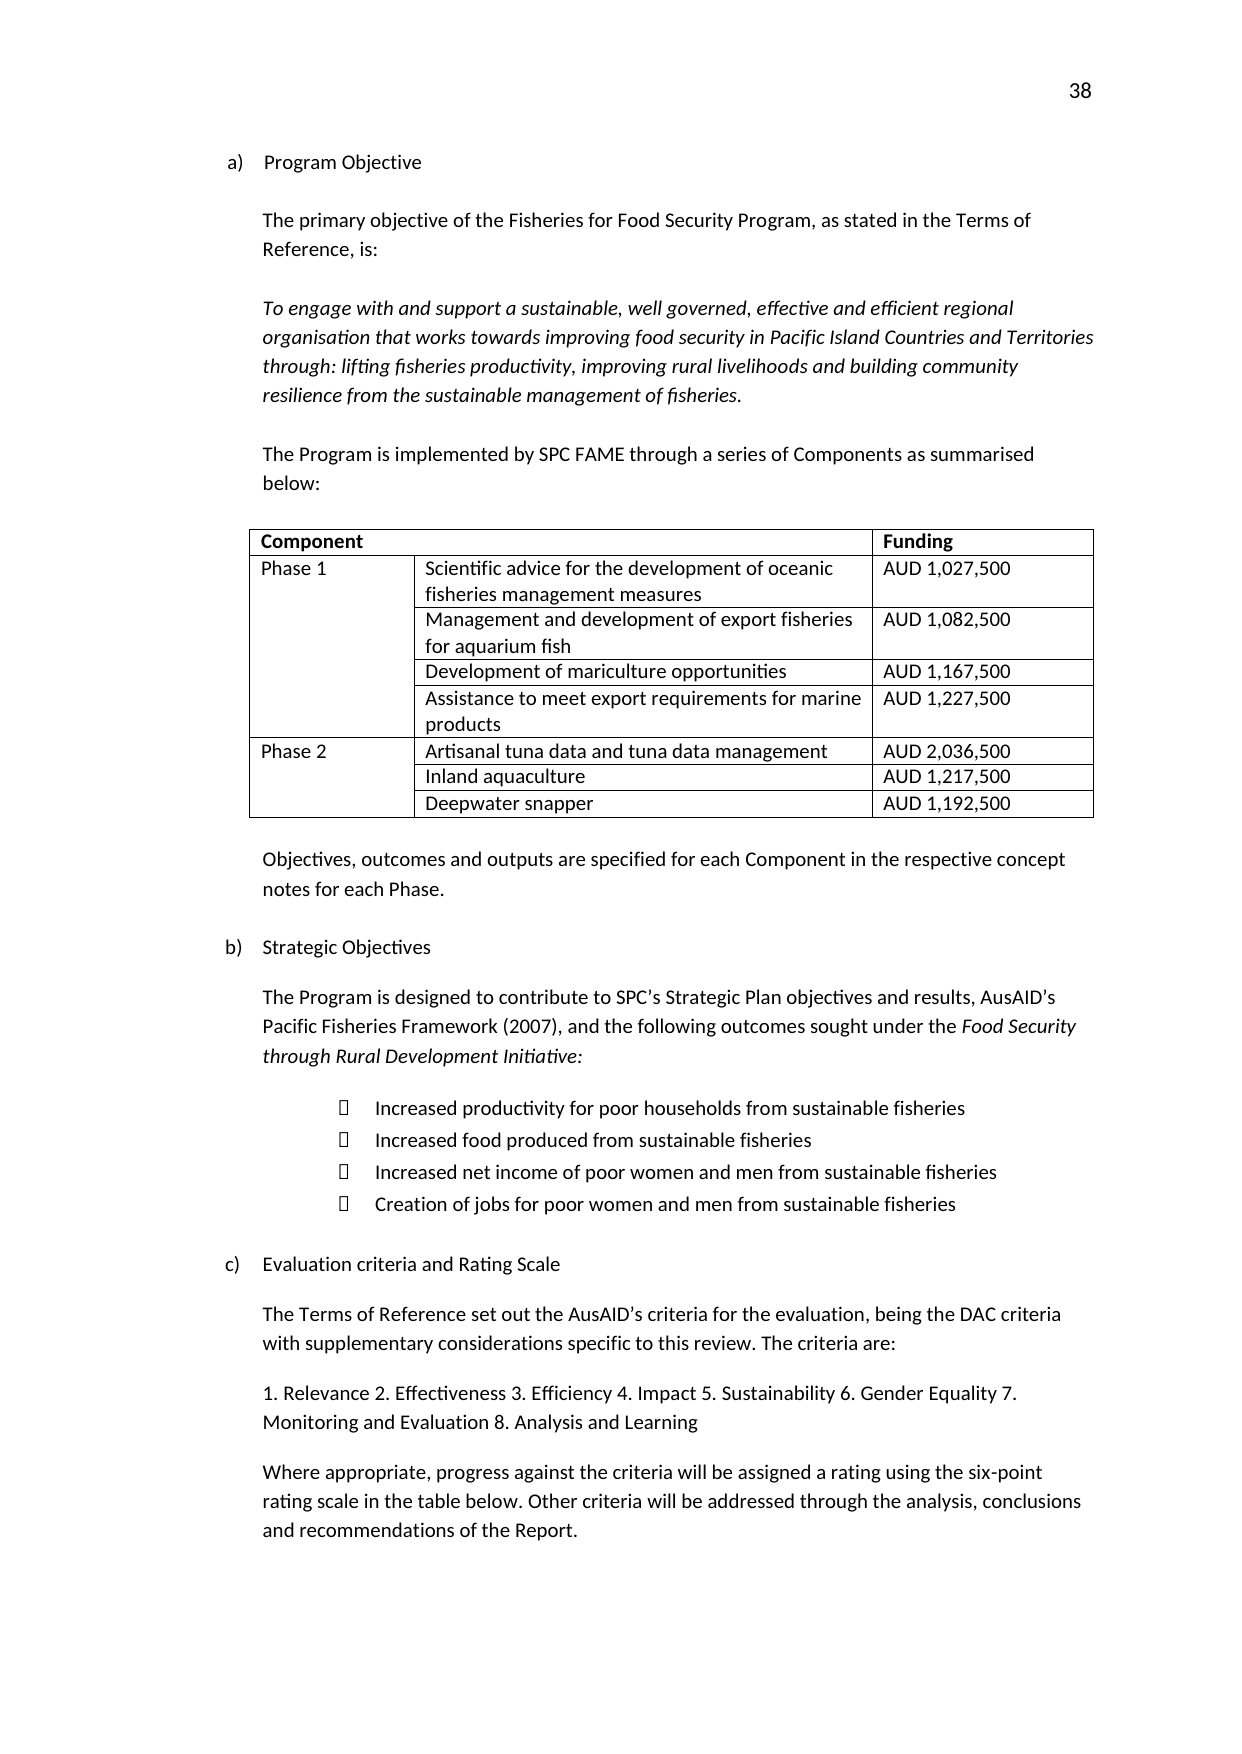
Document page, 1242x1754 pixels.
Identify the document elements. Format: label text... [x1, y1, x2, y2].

table_cell AUD 1,227,500 [873, 686, 1093, 737]
table_header Component [250, 530, 872, 555]
table_cell AUD 1,192,500 [873, 791, 1093, 817]
text resilience from the sustainable management of fisheries. [262, 382, 1110, 408]
text To engage with and support a sustainable, well governed, effective and efficient regional organisation that works towards improving food security in Pacific Island Countries and Territories through: lifting fisheries productivity, improving rural livelihoods and building community [262, 295, 1096, 379]
table_cell Phase 1 [250, 556, 414, 737]
table_cell Deepwater snapper [415, 791, 872, 817]
text  Increased net income of poor women and men from sustainable fisheries [337, 1157, 1110, 1186]
table_cell AUD 1,217,500 [873, 765, 1093, 790]
text a) Program Objective [221, 149, 427, 174]
text The Program is implemented by SPC FAME through a series of Components as summarised below: [262, 437, 1038, 496]
text The primary objective of the Fisheries for Food Security Program, as stated in the Terms of [262, 207, 1110, 233]
table_cell Inland aquaculture [415, 765, 872, 790]
table_cell AUD 1,027,500 [873, 556, 1093, 607]
text Where appropriate, progress against the criteria will be assigned a rating using the six-point rating scale in the table below. Other criteria will be addressed through the analysis, conclusions and recommendations of the Report. [262, 1459, 1085, 1543]
text b) Strategic Objectives [225, 934, 1110, 960]
table_cell AUD 1,167,500 [873, 660, 1093, 685]
text The Terms of Reference set out the AusAID’s criteria for the evaluation, being the DAC criteria [262, 1301, 1110, 1326]
table_cell Artisanal tuna data and tuna data management [415, 738, 872, 763]
table_cell Phase 2 [250, 738, 414, 817]
table_cell AUD 2,036,500 [873, 738, 1093, 763]
text with supplementary considerations specific to this review. The criteria are: [262, 1330, 1110, 1356]
text  Creation of jobs for poor women and men from sustainable fisheries [337, 1189, 1110, 1218]
table_cell Scientific advice for the development of oceanic fisheries management measures [415, 556, 872, 607]
text  Increased productivity for poor households from sustainable fisheries [337, 1093, 1110, 1121]
text 1. Relevance 2. Effectiveness 3. Efficiency 4. Impact 5. Sustainability 6. Gender Equality 7. Monitoring and Evaluation 8. Analysis and Learning [262, 1380, 1023, 1434]
text The Program is designed to contribute to SPC’s Strategic Plan objectives and results, AusAID’s Pacific Fisheries Framework (2007), and the following outcomes sought under the Food Security through Rural Development Initiative: [262, 984, 1079, 1068]
table_header Funding [873, 530, 1093, 555]
text Objectives, outcomes and outputs are specified for each Component in the respective concept notes for each Phase. [262, 847, 1069, 901]
table_cell Management and development of export fisheries for aquarium fish [415, 608, 872, 659]
table_cell AUD 1,082,500 [873, 608, 1093, 659]
table_cell Development of mariculture opportunities [415, 660, 872, 685]
table_cell Assistance to meet export requirements for marine products [415, 686, 872, 737]
text  Increased food produced from sustainable fisheries [337, 1125, 1110, 1153]
text Reference, is: [262, 237, 1110, 262]
text c) Evaluation criteria and Rating Scale [225, 1251, 1110, 1277]
